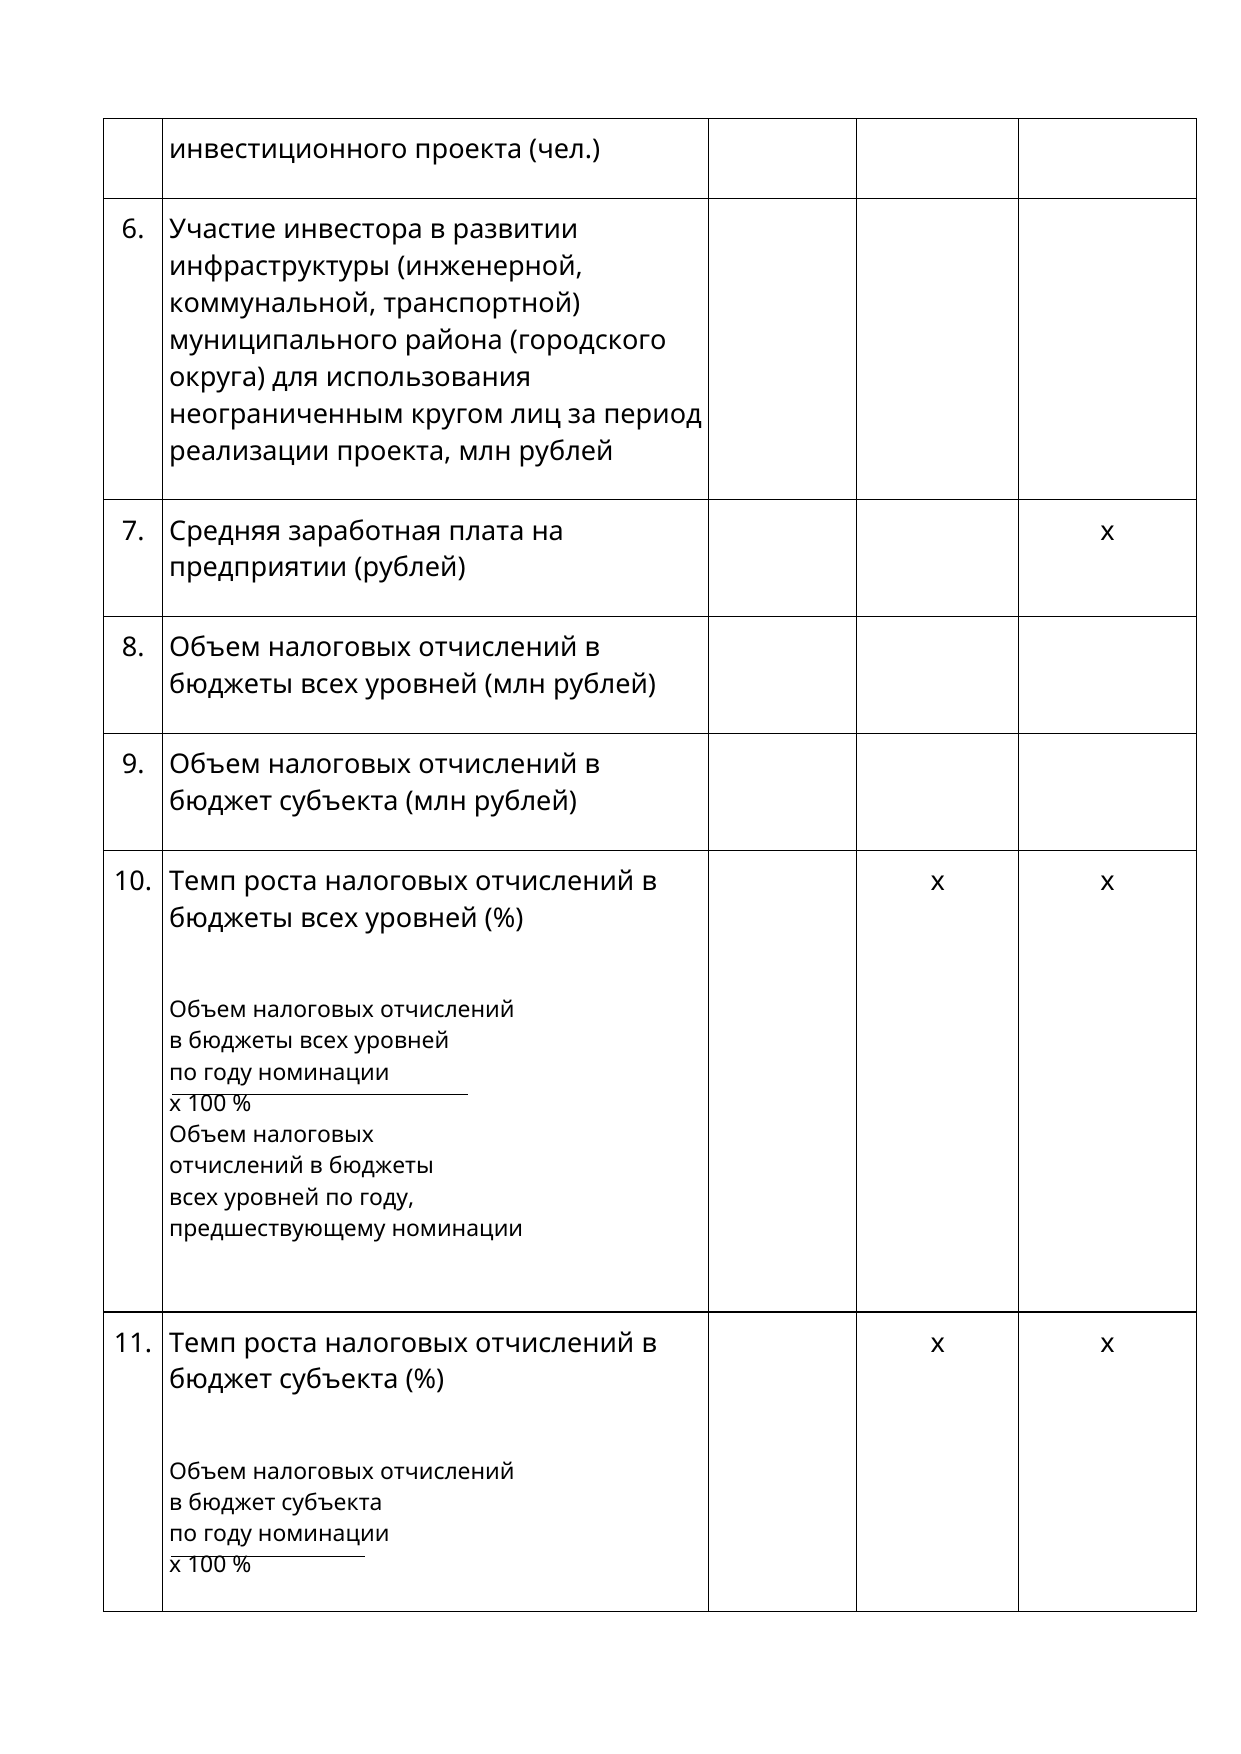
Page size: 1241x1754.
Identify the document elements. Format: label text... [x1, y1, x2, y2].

table_cell [1019, 199, 1196, 499]
table_cell x [1019, 1313, 1196, 1611]
table_cell [709, 1313, 856, 1611]
table_cell x [857, 851, 1018, 1311]
table_cell [857, 500, 1018, 616]
table_cell [709, 734, 856, 850]
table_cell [163, 119, 708, 198]
table_cell [857, 617, 1018, 733]
table_cell [709, 119, 856, 198]
table_cell [709, 851, 856, 1311]
table_cell [1019, 734, 1196, 850]
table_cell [163, 1313, 708, 1611]
table_cell [709, 500, 856, 616]
table_cell Темп роста налоговых отчислений в бюджеты всех уровней (%) Объем налоговых отчислений в бюджеты всех уровней по году номинации x 100 % Объем налоговых отчислений в бюджеты всех уровней по году, предшествующему номинации [163, 851, 708, 1311]
table_cell x [1019, 500, 1196, 616]
table_cell x [1019, 851, 1196, 1311]
table_cell [857, 199, 1018, 499]
table_cell [857, 734, 1018, 850]
table_cell 5. [104, 119, 162, 198]
table_cell 7. [104, 500, 162, 616]
table_cell [709, 617, 856, 733]
table_cell Средняя заработная плата на предприятии (рублей) [163, 500, 708, 616]
table_cell Участие инвестора в развитии инфраструктуры (инженерной, коммунальной, транспортной) муниципального района (городского округа) для использования неограниченным кругом лиц за период реализации проекта, млн рублей [163, 199, 708, 499]
table_cell Объем налоговых отчислений в бюджеты всех уровней (млн рублей) [163, 617, 708, 733]
table_cell [709, 199, 856, 499]
table_cell [857, 119, 1018, 198]
table_cell 11. [104, 1313, 162, 1611]
table_cell 9. [104, 734, 162, 850]
table_cell [1019, 119, 1196, 198]
table_cell 8. [104, 617, 162, 733]
table_cell 10. [104, 851, 162, 1311]
table_cell x [857, 1313, 1018, 1611]
table_cell Объем налоговых отчислений в бюджет субъекта (млн рублей) [163, 734, 708, 850]
table_cell [1019, 617, 1196, 733]
table_cell 6. [104, 199, 162, 499]
